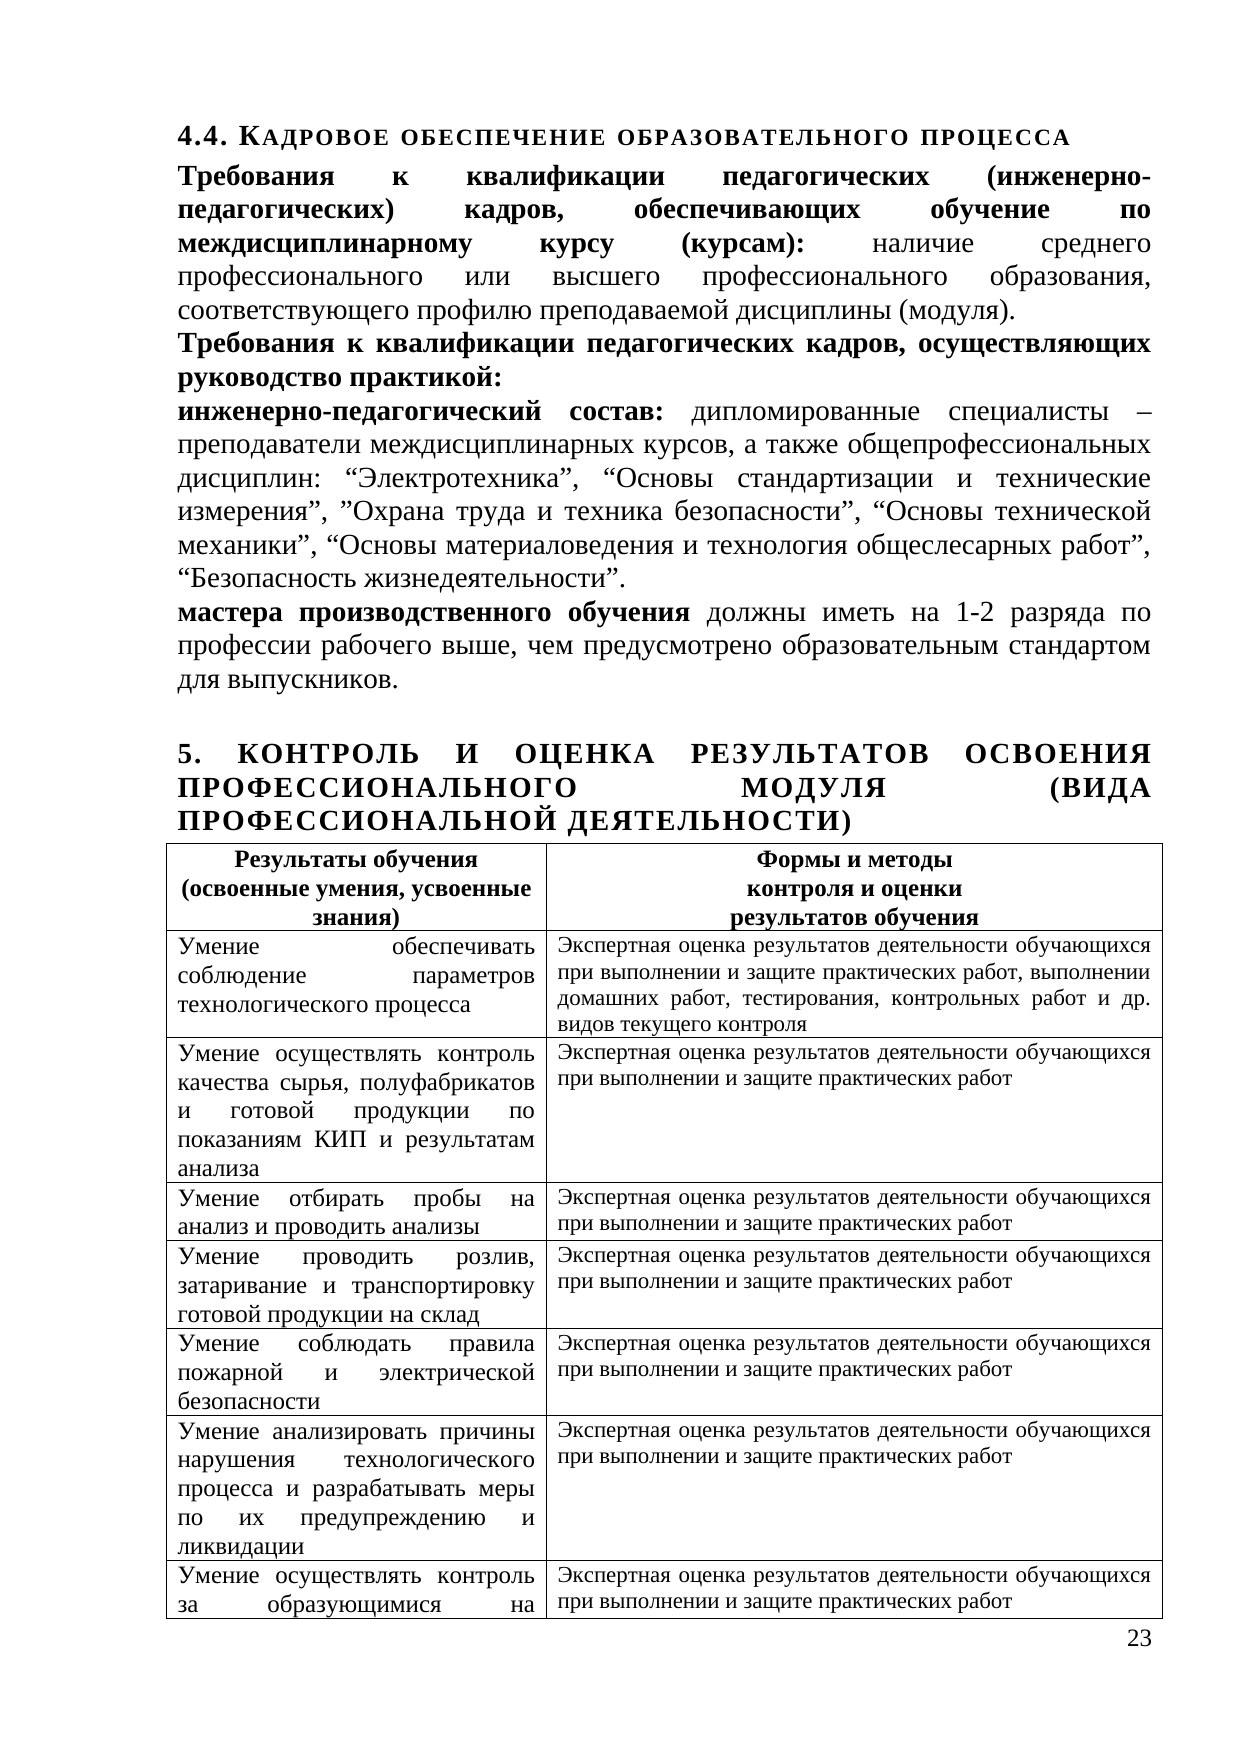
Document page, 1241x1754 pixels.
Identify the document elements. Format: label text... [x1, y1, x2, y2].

table_cell Экспертная оценка результатов деятельности обучающихся при выполнении и защите практических работ [547, 1183, 1162, 1240]
table_header Формы и методы контроля и оценки результатов обучения [547, 844, 1162, 930]
table_cell Умение проводить розлив, затаривание и транспортировку готовой продукции на склад [167, 1241, 546, 1327]
table_cell Умение обеспечивать соблюдение параметров технологического процесса [167, 931, 546, 1037]
subtitle 5. Контроль и оценка результатов освоения профессионального модуля (вида профессиональной деятельности) [177, 736, 1152, 837]
table_cell Умение осуществлять контроль качества сырья, полуфабрикатов и готовой продукции по показаниям КИП и результатам анализа [167, 1038, 546, 1182]
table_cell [167, 1561, 546, 1618]
subtitle 4.4. Кадровое обеспечение образовательного процесса [177, 118, 1152, 152]
table_cell Умение анализировать причины нарушения технологического процесса и разрабатывать меры по их предупреждению и ликвидации [167, 1416, 546, 1559]
table_cell Экспертная оценка результатов деятельности обучающихся при выполнении и защите практических работ [547, 1416, 1162, 1559]
table_header Результаты обучения (освоенные умения, усвоенные знания) [167, 844, 546, 930]
table_cell Экспертная оценка результатов деятельности обучающихся при выполнении и защите практических работ [547, 1329, 1162, 1415]
text мастера производственного обучения должны иметь на 1-2 разряда по профессии рабочего выше, чем предусмотрено образовательным стандартом для выпускников. [177, 594, 1152, 694]
text инженерно-педагогический состав: дипломированные специалисты – преподаватели междисциплинарных курсов, а также общепрофессиональных дисциплин: “Электротехника”, “Основы стандартизации и технические измерения”, ”Охрана труда и техника безопасности”, “Основы технической механики”, “Основы материаловедения и технология общеслесарных работ”, “Безопасность жизнедеятельности”. [177, 393, 1152, 594]
table_cell Экспертная оценка результатов деятельности обучающихся при выполнении и защите практических работ, выполнении домашних работ, тестирования, контрольных работ и др. видов текущего контроля [547, 931, 1162, 1037]
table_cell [547, 1561, 1162, 1618]
table_cell Экспертная оценка результатов деятельности обучающихся при выполнении и защите практических работ [547, 1038, 1162, 1182]
table_cell Умение соблюдать правила пожарной и электрической безопасности [167, 1329, 546, 1415]
table_cell Экспертная оценка результатов деятельности обучающихся при выполнении и защите практических работ [547, 1241, 1162, 1327]
table_cell Умение отбирать пробы на анализ и проводить анализы [167, 1183, 546, 1240]
text Требования к квалификации педагогических (инженерно-педагогических) кадров, обеспечивающих обучение по междисциплинарному курсу (курсам): наличие среднего профессионального или высшего профессионального образования, соответствующего профилю преподаваемой дисциплины (модуля). [177, 158, 1152, 326]
text Требования к квалификации педагогических кадров, осуществляющих руководство практикой: [177, 326, 1152, 393]
